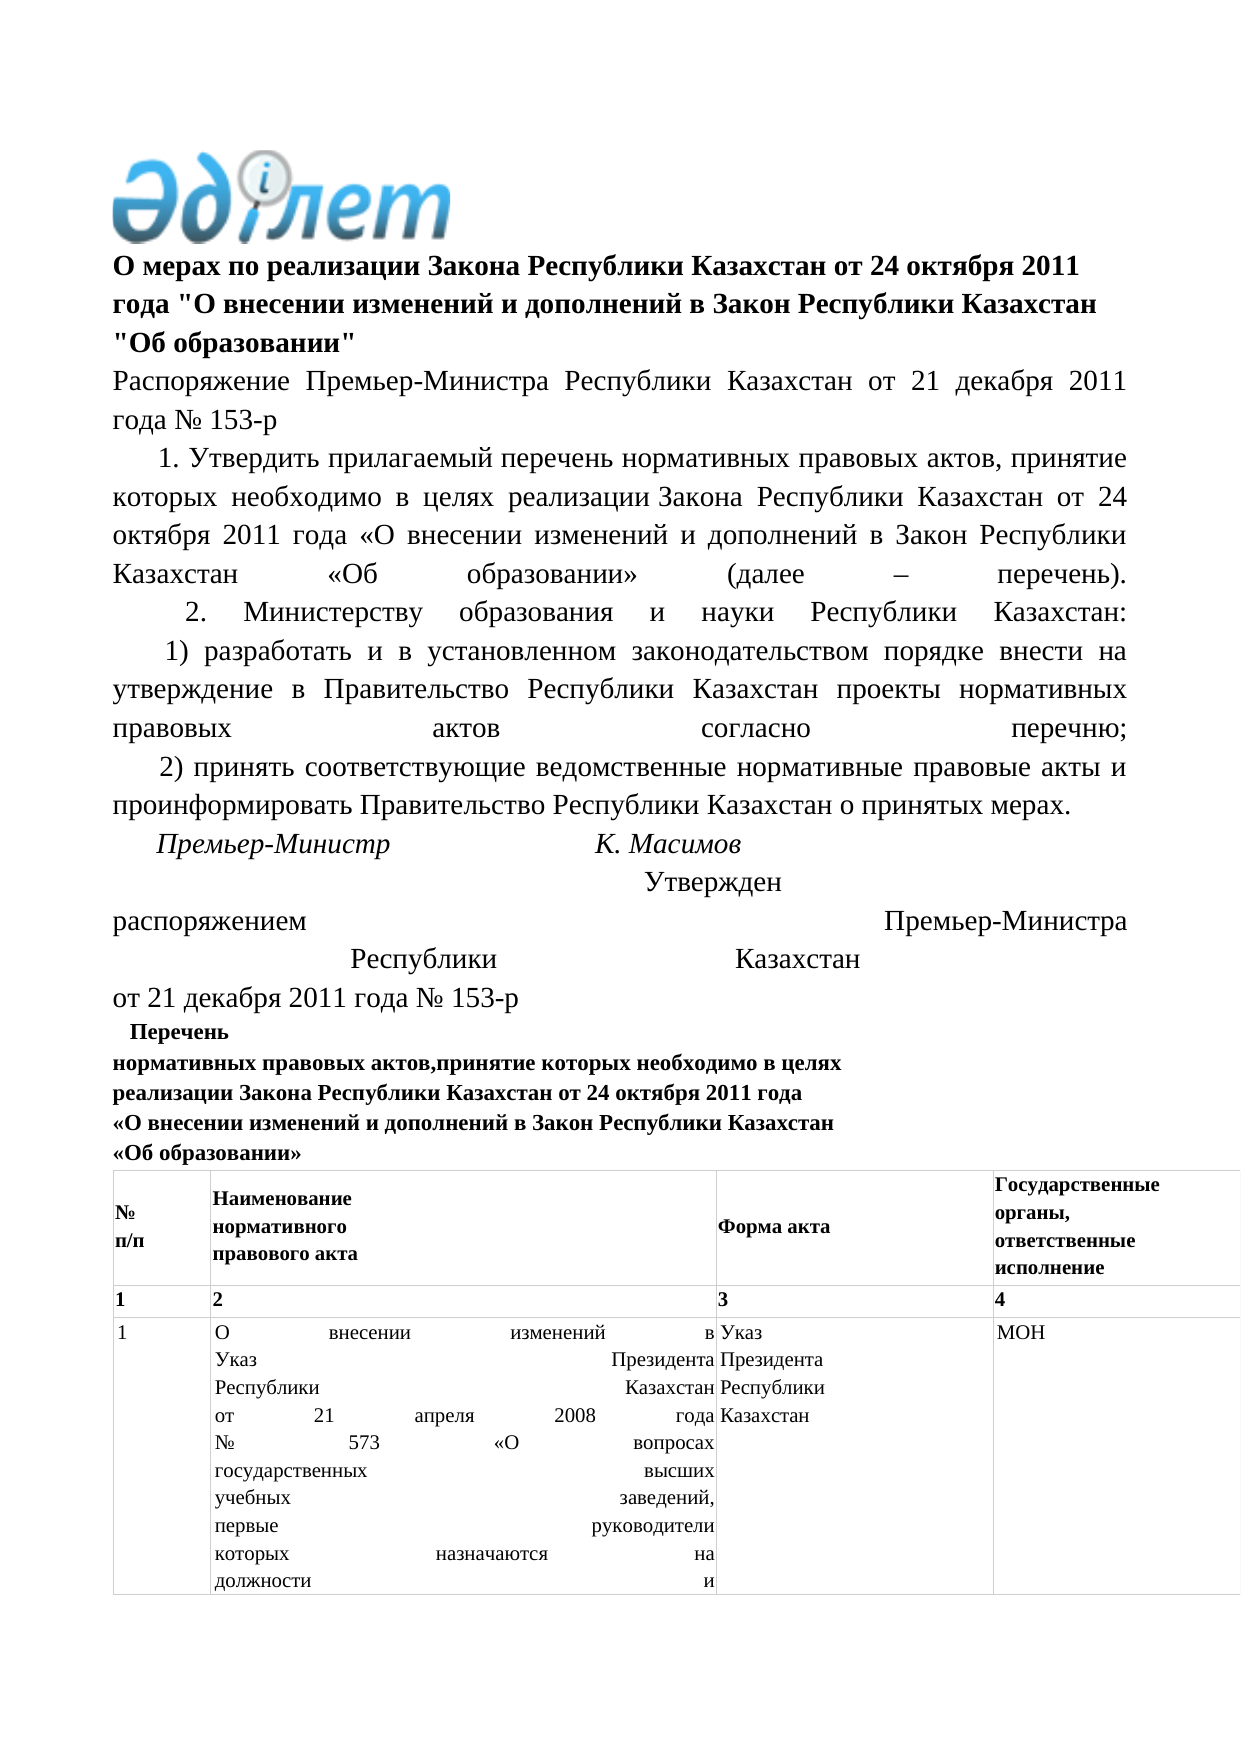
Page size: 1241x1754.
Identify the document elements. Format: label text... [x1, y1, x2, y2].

picture [112, 150, 451, 244]
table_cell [211, 1318, 716, 1594]
table_header Государственные органы, ответственные за исполнение [994, 1171, 1240, 1284]
table_cell МОН [994, 1318, 1240, 1594]
table_header Наименование нормативного правового акта [211, 1171, 716, 1284]
text Премьер-Министр К. Масимов [112, 826, 1128, 859]
text О мерах по реализации Закона Республики Казахстан от 24 октября 2011 года "О внесении изменений и дополнений в Закон Республики Казахстан "Об образовании" [112, 248, 1128, 358]
text Перечень нормативных правовых актов,принятие которых необходимо в целях реализации Закона Республики Казахстан от 24 октября 2011 года «О внесении изменений и дополнений в Закон Республики Казахстан «Об образовании» [112, 1018, 1128, 1166]
table_cell 3 [717, 1286, 993, 1317]
table_cell 1 [114, 1286, 210, 1317]
table_cell 1 [114, 1318, 210, 1594]
table_cell 2 [211, 1286, 716, 1317]
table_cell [717, 1318, 993, 1594]
table_header Форма акта [717, 1171, 993, 1284]
table_cell 4 [994, 1286, 1240, 1317]
table_header № п/п [114, 1171, 210, 1284]
text Распоряжение Премьер-Министра Республики Казахстан от 21 декабря 2011 года № 153-p [112, 363, 1128, 435]
text Утвержден распоряжением Премьер-Министра Республики Казахстан от 21 декабря 2011 года № 153-р [112, 864, 1128, 1013]
text 1. Утвердить прилагаемый перечень нормативных правовых актов, принятие которых необходимо в целях реализации Закона Республики Казахстан от 24 октября 2011 года «О внесении изменений и дополнений в Закон Республики Казахстан «Об образовании» (далее – перечень). 2. Министерству образования и науки Республики Казахстан: 1) разработать и в установленном законодательством порядке внести на утверждение в Правительство Республики Казахстан проекты нормативных правовых актов согласно перечню; 2) принять соответствующие ведомственные нормативные правовые акты и проинформировать Правительство Республики Казахстан о принятых мерах. [112, 440, 1128, 821]
